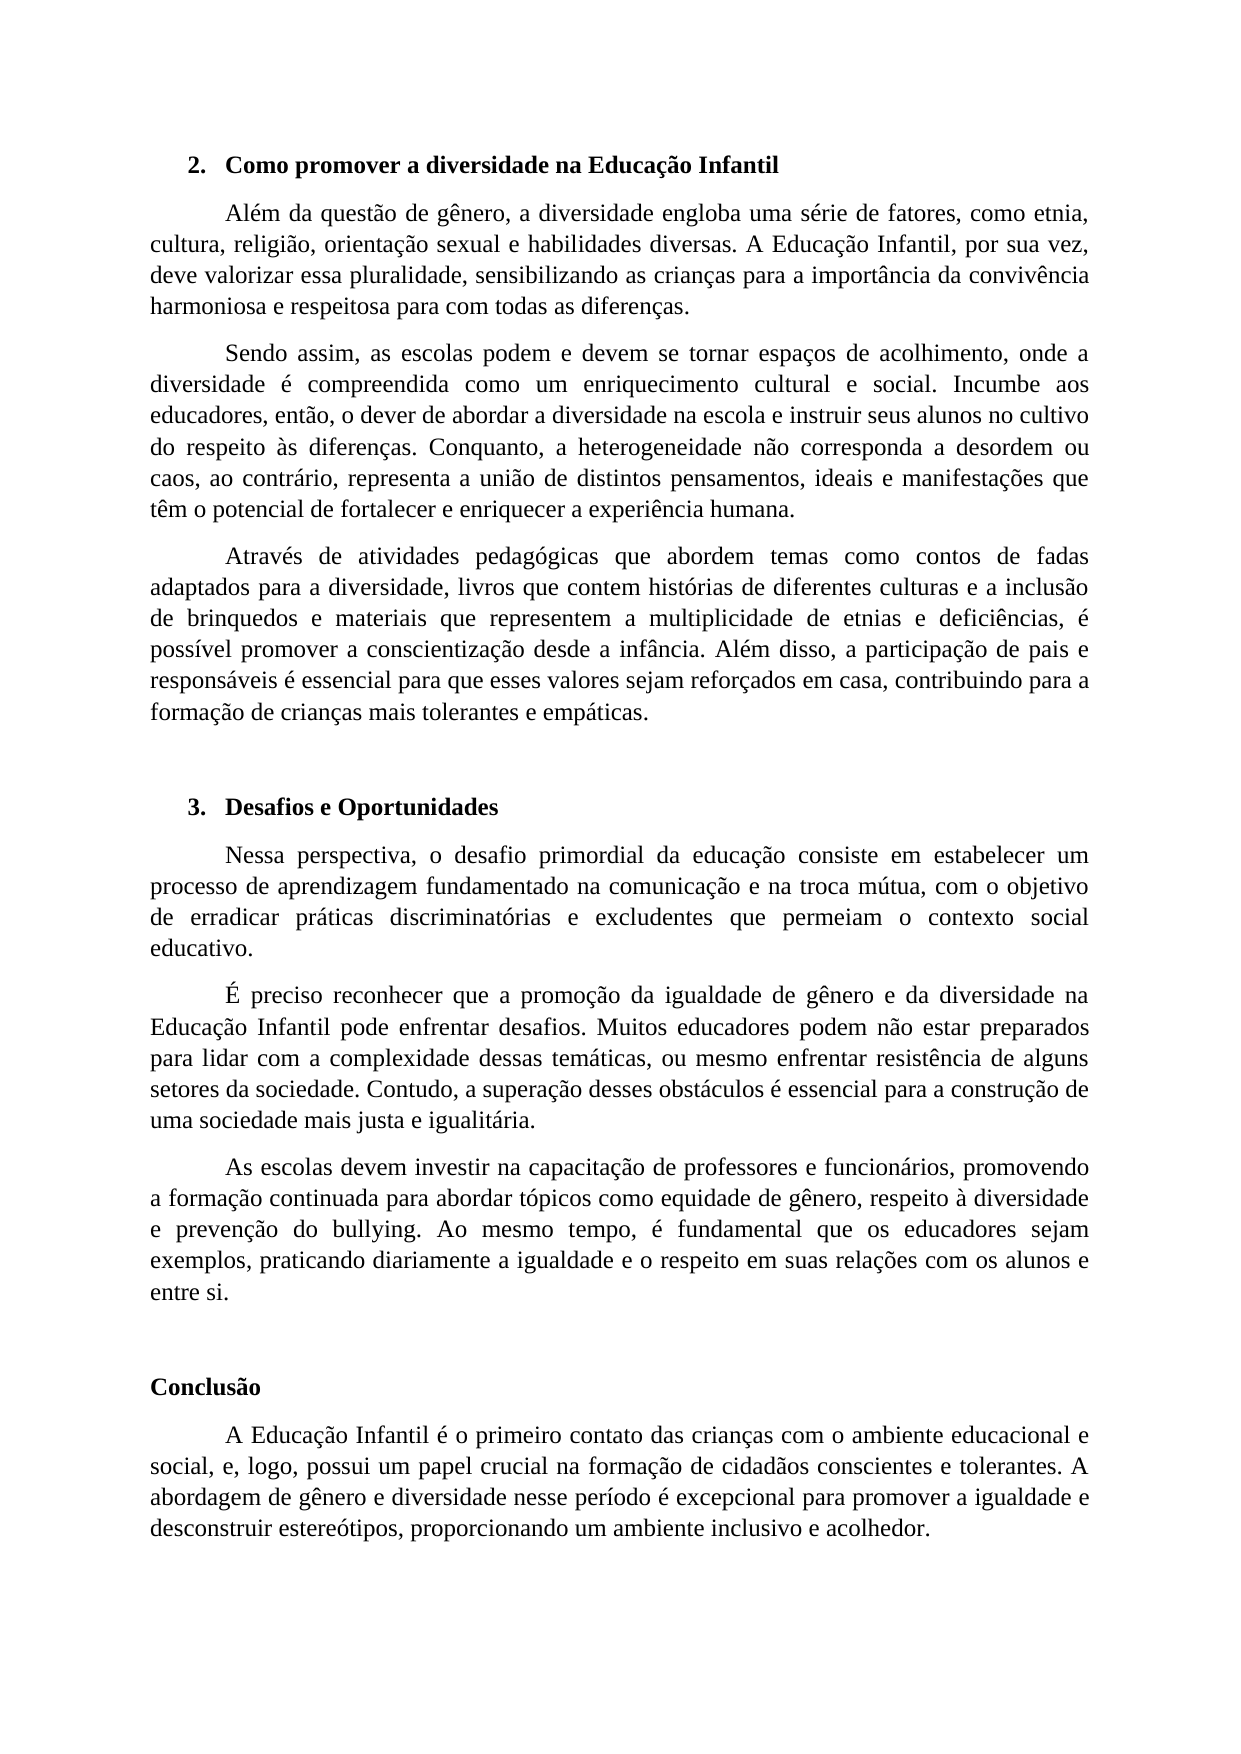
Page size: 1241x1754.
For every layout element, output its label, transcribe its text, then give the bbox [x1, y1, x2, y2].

text Além da questão de gênero, a diversidade engloba uma série de fatores, como etnia, cultura, religião, orientação sexual e habilidades diversas. A Educação Infantil, por sua vez, deve valorizar essa pluralidade, sensibilizando as crianças para a importância da convivência harmoniosa e respeitosa para com todas as diferenças. [150, 198, 1090, 319]
text Através de atividades pedagógicas que abordem temas como contos de fadas adaptados para a diversidade, livros que contem histórias de diferentes culturas e a inclusão de brinquedos e materiais que representem a multiplicidade de etnias e deficiências, é possível promover a conscientização desde a infância. Além disso, a participação de pais e responsáveis é essencial para que esses valores sejam reforçados em casa, contribuindo para a formação de crianças mais tolerantes e empáticas. [150, 541, 1090, 725]
text As escolas devem investir na capacitação de professores e funcionários, promovendo a formação continuada para abordar tópicos como equidade de gênero, respeito à diversidade e prevenção do bullying. Ao mesmo tempo, é fundamental que os educadores sejam exemplos, praticando diariamente a igualdade e o respeito em suas relações com os alunos e entre si. [150, 1152, 1090, 1305]
text Nessa perspectiva, o desafio primordial da educação consiste em estabelecer um processo de aprendizagem fundamentado na comunicação e na troca mútua, com o objetivo de erradicar práticas discriminatórias e excludentes que permeiam o contexto social educativo. [150, 840, 1090, 962]
text Conclusão [150, 1372, 1090, 1401]
text Sendo assim, as escolas podem e devem se tornar espaços de acolhimento, onde a diversidade é compreendida como um enriquecimento cultural e social. Incumbe aos educadores, então, o dever de abordar a diversidade na escola e instruir seus alunos no cultivo do respeito às diferenças. Conquanto, a heterogeneidade não corresponda a desordem ou caos, ao contrário, representa a união de distintos pensamentos, ideais e manifestações que têm o potencial de fortalecer e enriquecer a experiência humana. [150, 338, 1090, 522]
list Como promover a diversidade na Educação Infantil [187, 150, 1090, 179]
text É preciso reconhecer que a promoção da igualdade de gênero e da diversidade na Educação Infantil pode enfrentar desafios. Muitos educadores podem não estar preparados para lidar com a complexidade dessas temáticas, ou mesmo enfrentar resistência de alguns setores da sociedade. Contudo, a superação desses obstáculos é essencial para a construção de uma sociedade mais justa e igualitária. [150, 981, 1090, 1133]
text A Educação Infantil é o primeiro contato das crianças com o ambiente educacional e social, e, logo, possui um papel crucial na formação de cidadãos conscientes e tolerantes. A abordagem de gênero e diversidade nesse período é excepcional para promover a igualdade e desconstruir estereótipos, proporcionando um ambiente inclusivo e acolhedor. [150, 1420, 1090, 1542]
list Desafios e Oportunidades [187, 792, 1090, 821]
